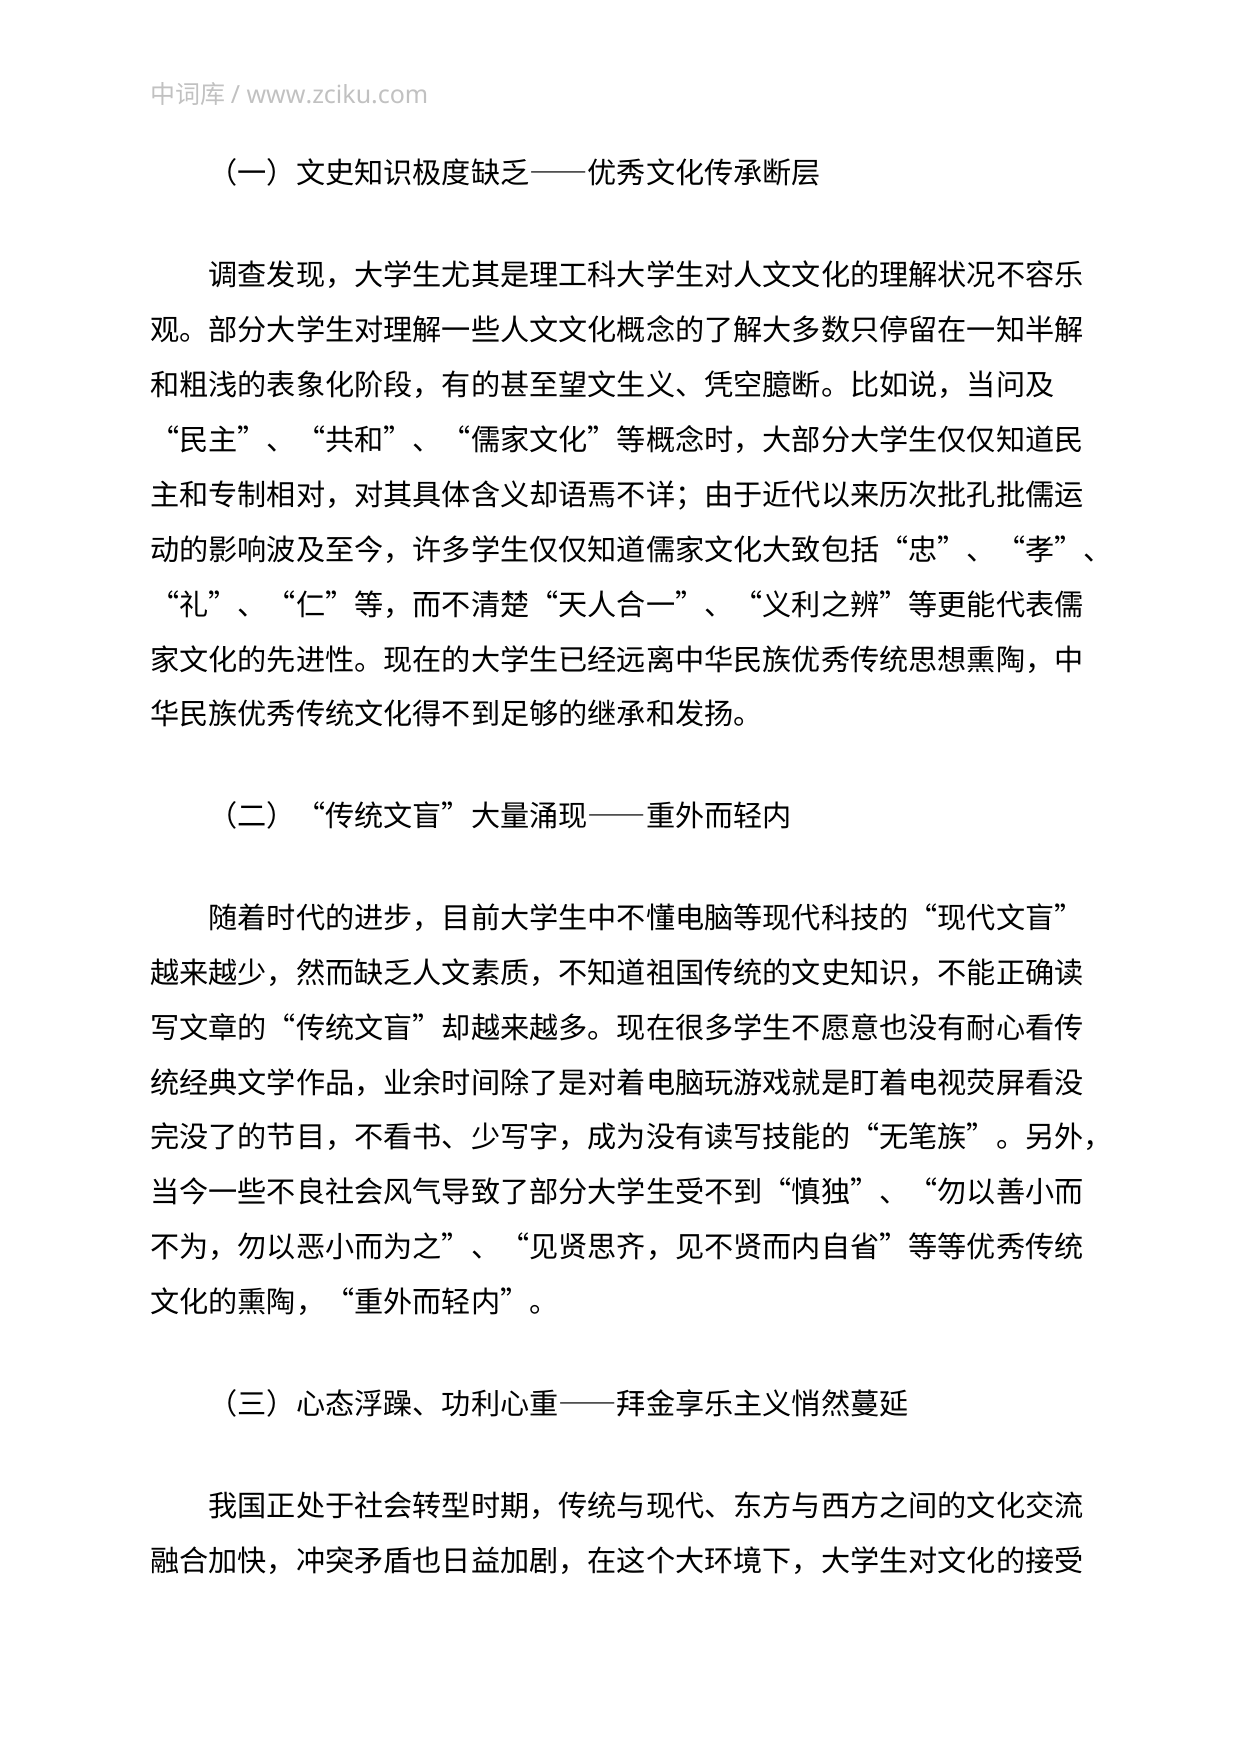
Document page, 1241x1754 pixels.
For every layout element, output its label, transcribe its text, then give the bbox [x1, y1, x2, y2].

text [150, 1482, 1090, 1579]
text 随着时代的进步，目前大学生中不懂电脑等现代科技的“现代文盲”越来越少，然而缺乏人文素质，不知道祖国传统的文史知识，不能正确读写文章的“传统文盲”却越来越多。现在很多学生不愿意也没有耐心看传统经典文学作品，业余时间除了是对着电脑玩游戏就是盯着电视荧屏看没完没了的节目，不看书、少写字，成为没有读写技能的“无笔族”。另外，当今一些不良社会风气导致了部分大学生受不到“慎独”、“勿以善小而不为，勿以恶小而为之”、“见贤思齐，见不贤而内自省”等等优秀传统文化的熏陶，“重外而轻内”。 [150, 894, 1090, 1321]
text （一）文史知识极度缺乏——优秀文化传承断层 [150, 150, 1090, 192]
text 调查发现，大学生尤其是理工科大学生对人文文化的理解状况不容乐观。部分大学生对理解一些人文文化概念的了解大多数只停留在一知半解和粗浅的表象化阶段，有的甚至望文生义、凭空臆断。比如说，当问及“民主”、“共和”、“儒家文化”等概念时，大部分大学生仅仅知道民主和专制相对，对其具体含义却语焉不详；由于近代以来历次批孔批儒运动的影响波及至今，许多学生仅仅知道儒家文化大致包括“忠”、“孝”、“礼”、“仁”等，而不清楚“天人合一”、“义利之辨”等更能代表儒家文化的先进性。现在的大学生已经远离中华民族优秀传统思想熏陶，中华民族优秀传统文化得不到足够的继承和发扬。 [150, 252, 1090, 733]
text （三）心态浮躁、功利心重——拜金享乐主义悄然蔓延 [150, 1381, 1090, 1423]
text （二）“传统文盲”大量涌现——重外而轻内 [150, 793, 1090, 835]
